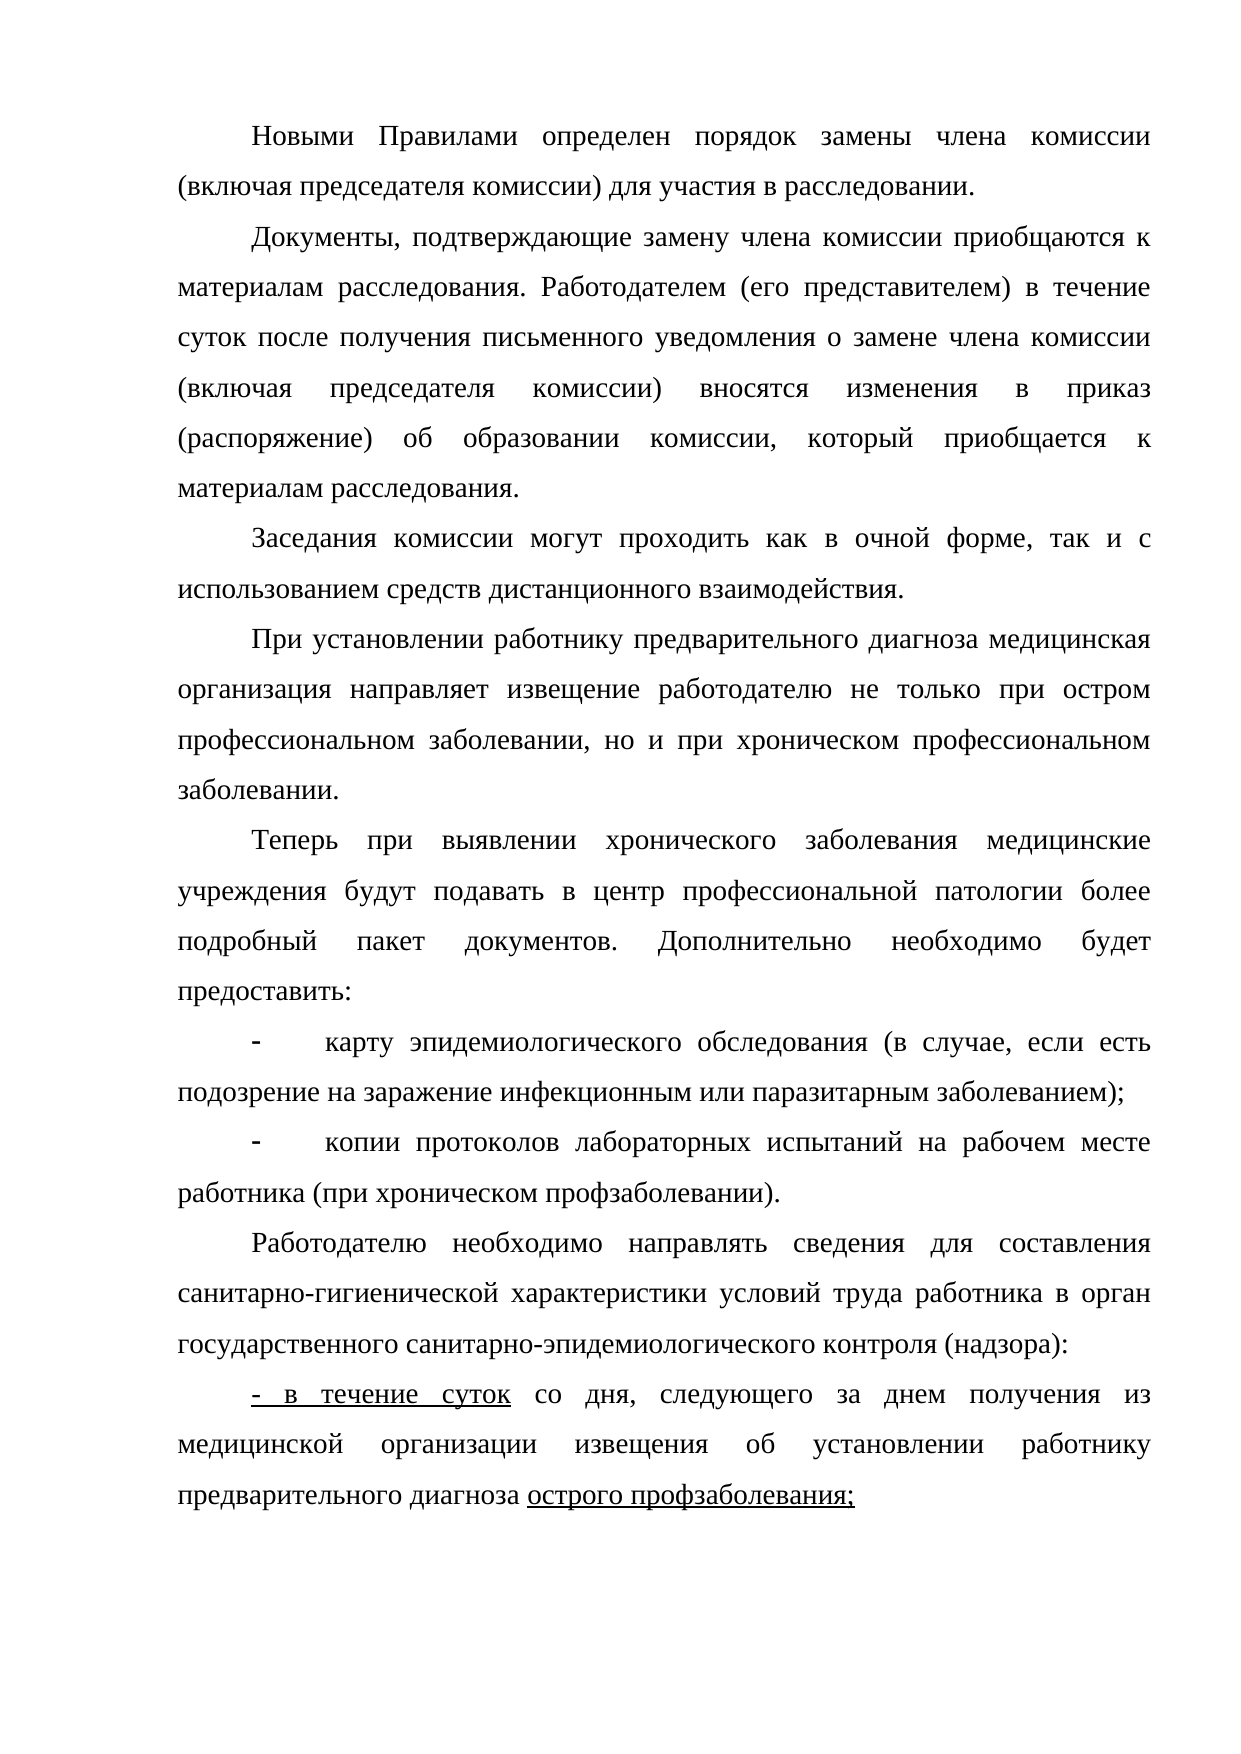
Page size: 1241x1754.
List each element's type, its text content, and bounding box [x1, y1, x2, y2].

list Работодателю необходимо направлять сведения для составления санитарно-гигиенической характеристики условий труда работника в орган государственного санитарно-эпидемиологического контроля (надзора): [177, 1225, 1152, 1359]
text Теперь при выявлении хронического заболевания медицинские учреждения будут подавать в центр профессиональной патологии более подробный пакет документов. Дополнительно необходимо будет предоставить: [177, 822, 1152, 1007]
list карту эпидемиологического обследования (в случае, если есть подозрение на заражение инфекционным или паразитарным заболеванием); [177, 1024, 1152, 1108]
text Новыми Правилами определен порядок замены члена комиссии (включая председателя комиссии) для участия в расследовании. [177, 118, 1152, 202]
text Заседания комиссии могут проходить как в очной форме, так и с использованием средств дистанционного взаимодействия. [177, 521, 1152, 604]
list Документы, подтверждающие замену члена комиссии приобщаются к материалам расследования. Работодателем (его представителем) в течение суток после получения письменного уведомления о замене члена комиссии (включая председателя комиссии) вносятся изменения в приказ (распоряжение) об образовании комиссии, который приобщается к материалам расследования. [177, 219, 1152, 504]
list - в течение суток со дня, следующего за днем получения из медицинской организации извещения об установлении работнику предварительного диагноза острого профзаболевания; [177, 1376, 1152, 1510]
list копии протоколов лабораторных испытаний на рабочем месте работника (при хроническом профзаболевании). [177, 1124, 1152, 1208]
text При установлении работнику предварительного диагноза медицинская организация направляет извещение работодателю не только при остром профессиональном заболевании, но и при хроническом профессиональном заболевании. [177, 621, 1152, 806]
